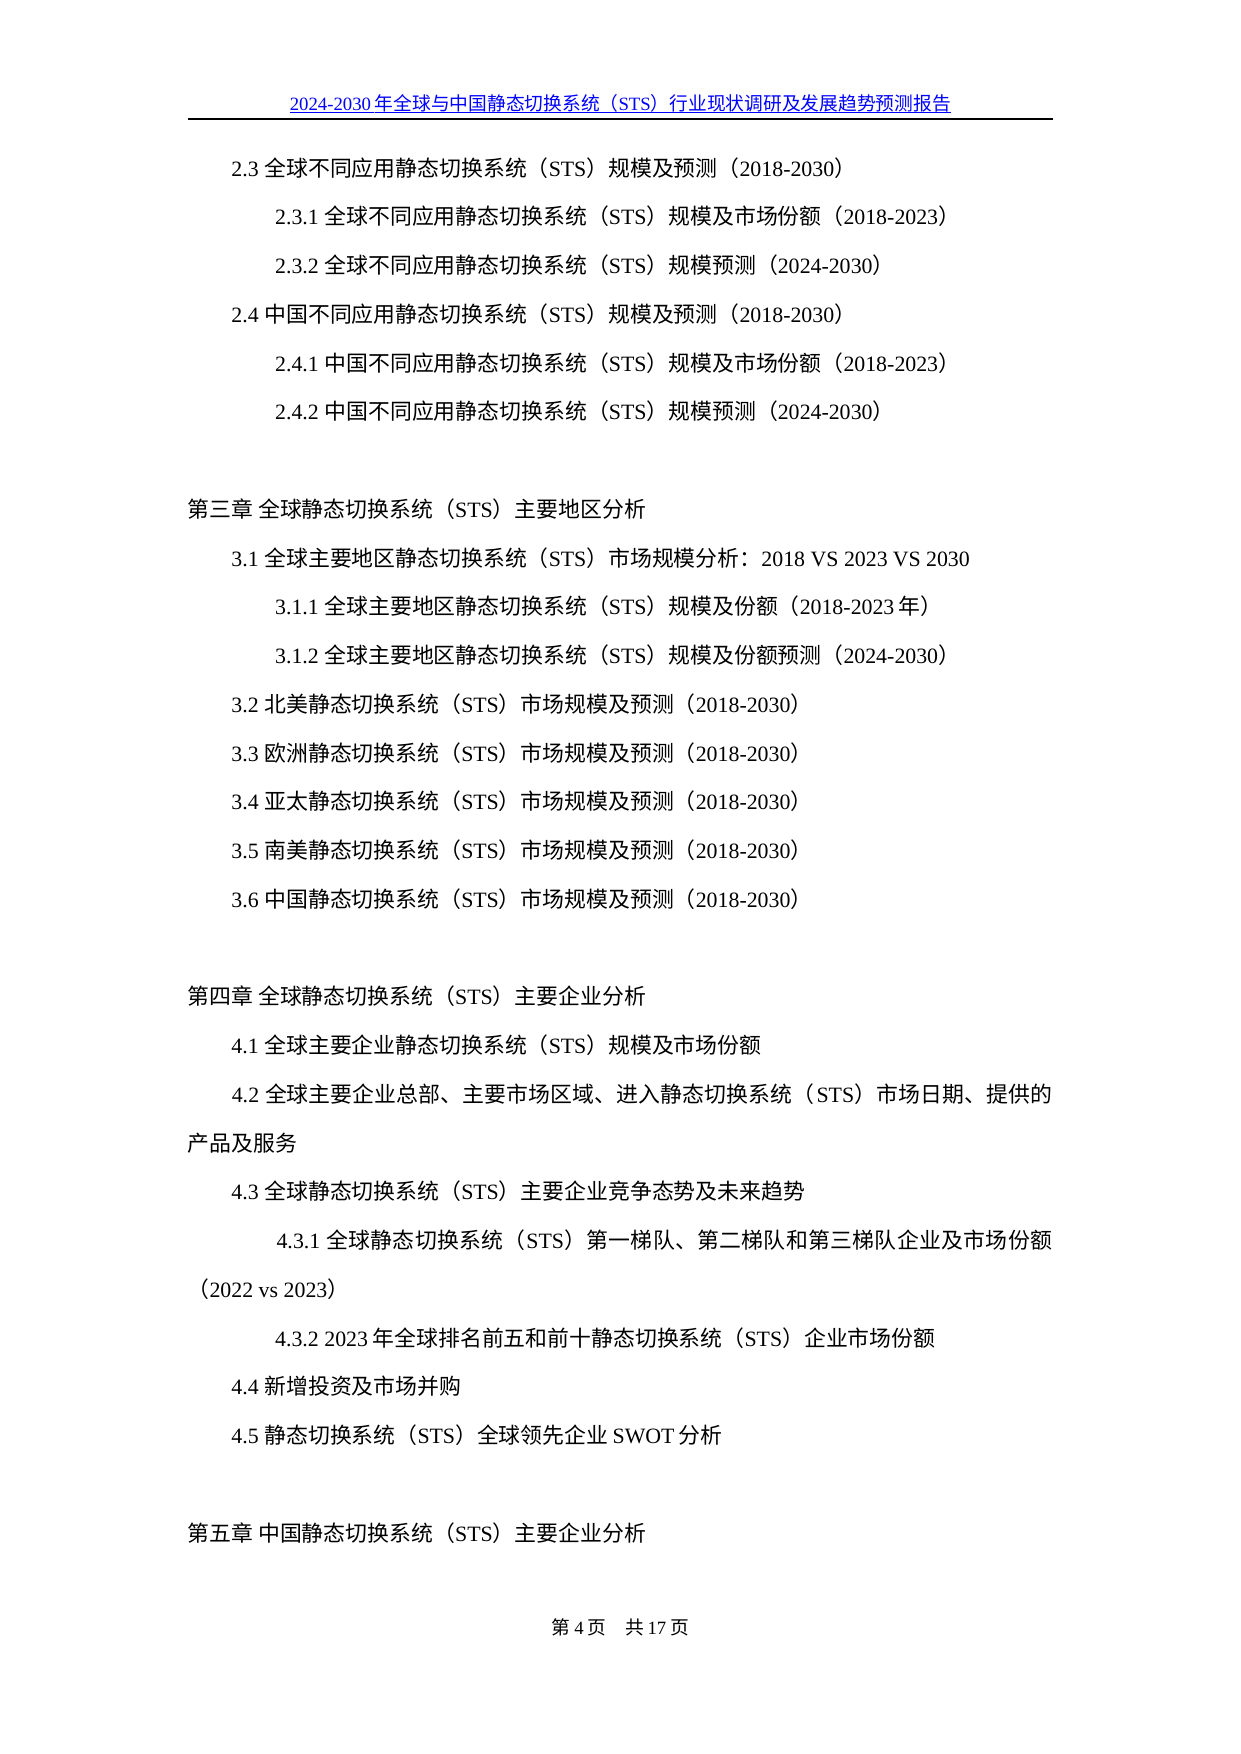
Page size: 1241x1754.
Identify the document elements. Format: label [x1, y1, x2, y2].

text [187, 150, 1053, 1548]
